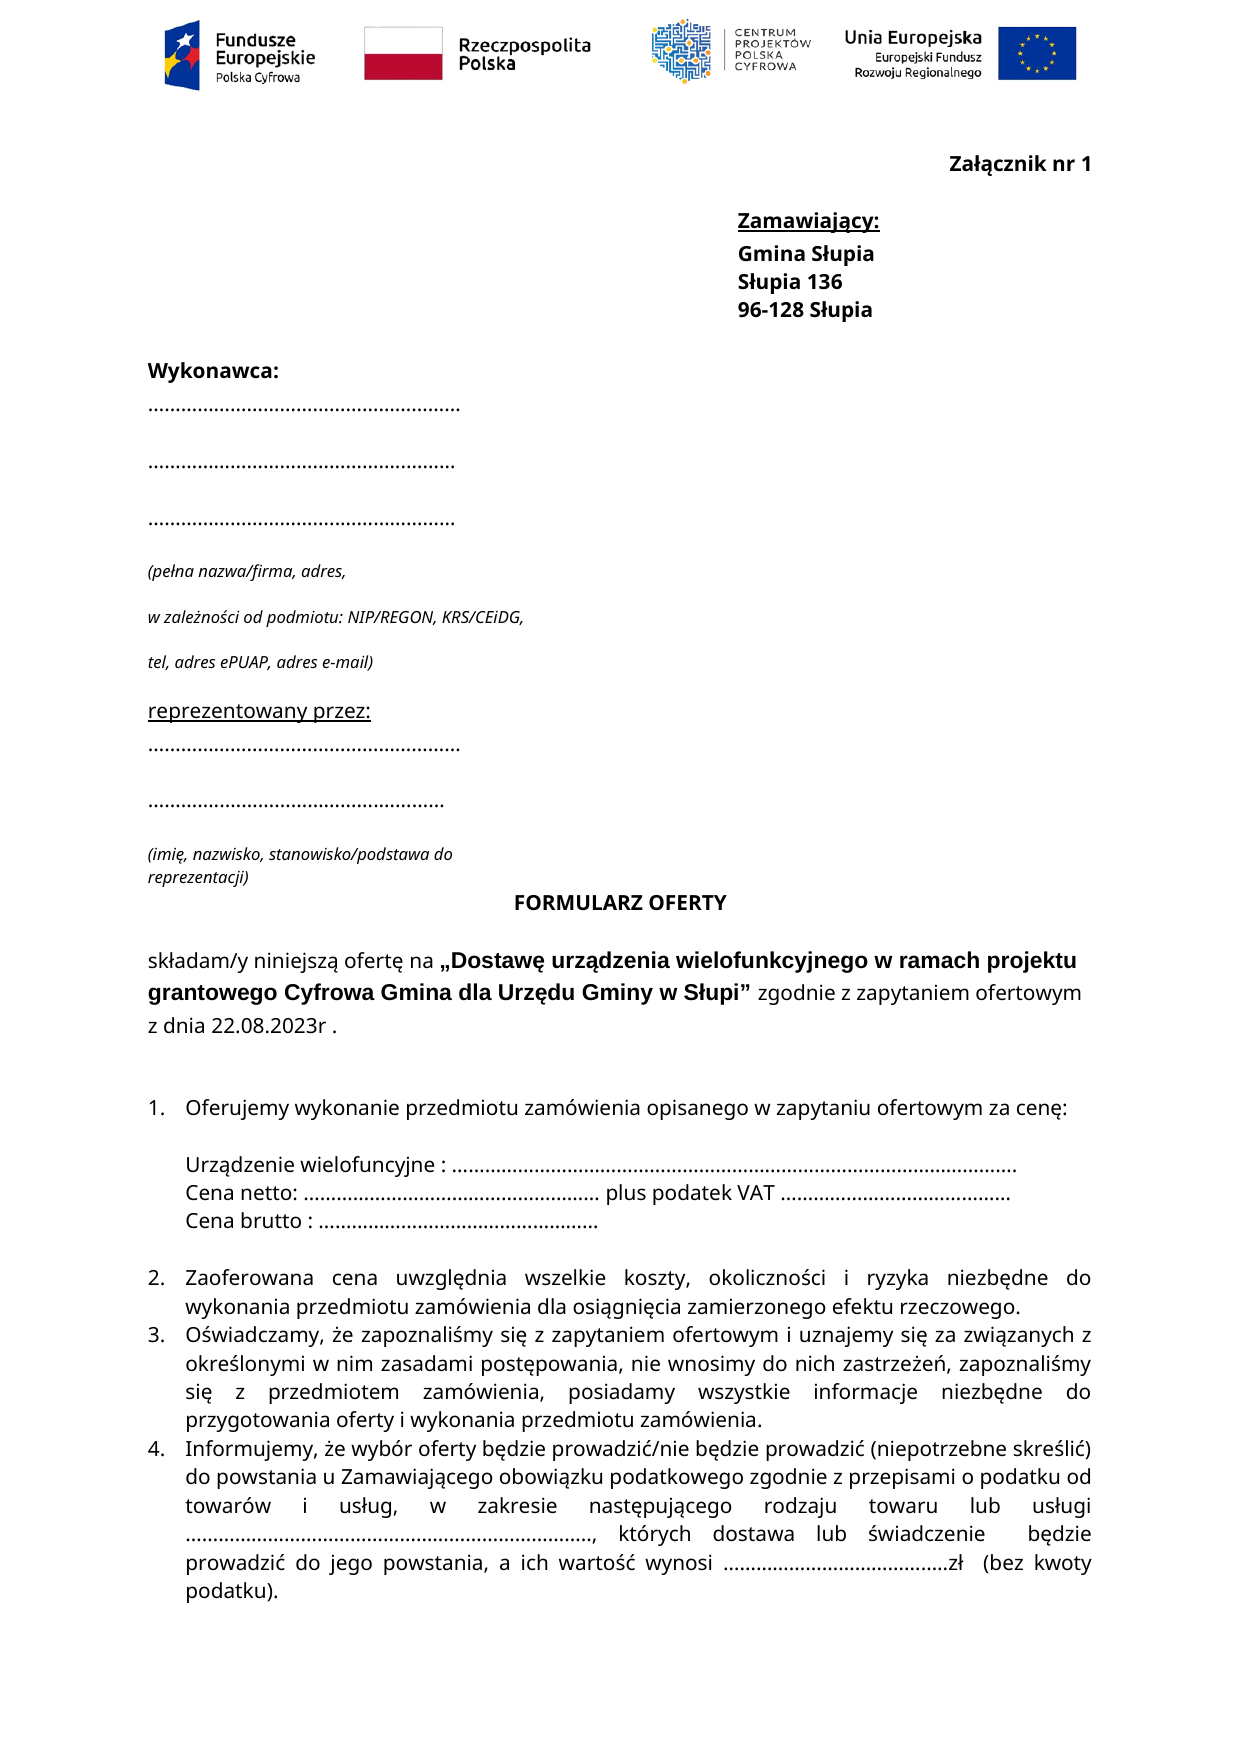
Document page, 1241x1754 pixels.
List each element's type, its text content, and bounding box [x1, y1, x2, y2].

text ……………………………………………………………..……………………….………… [148, 729, 472, 814]
text Słupia 136 [738, 267, 1092, 296]
text Gmina Słupia [738, 239, 1092, 267]
text (imię, nazwisko, stanowisko/podstawa do reprezentacji) [148, 842, 472, 888]
text 96-128 Słupia [738, 296, 1092, 324]
text …………………………………………………………………………………………..……… [148, 389, 472, 474]
text Cena netto: ……………………………………………… plus podatek VAT …………………………………… [185, 1178, 1092, 1207]
text w zależności od podmiotu: NIP/REGON, KRS/CEiDG, [148, 605, 591, 628]
text składam/y niniejszą ofertę na „Dostawę urządzenia wielofunkcyjnego w ramach projektu grantowego Cyfrowa Gmina dla Urzędu Gminy w Słupi” zgodnie z zapytaniem ofertowym z dnia 22.08.2023r . [148, 946, 1092, 1039]
text reprezentowany przez: [148, 696, 1092, 724]
text tel, adres ePUAP, adres e-mail) [148, 651, 472, 673]
text Cena brutto : …………………………………………… [185, 1207, 1092, 1235]
list Oświadczamy, że zapoznaliśmy się z zapytaniem ofertowym i uznajemy się za związanych z określonymi w nim zasadami postępowania, nie wnosimy do nich zastrzeżeń, zapoznaliśmy się z przedmiotem zamówienia, posiadamy wszystkie informacje niezbędne do przygotowania oferty i wykonania przedmiotu zamówienia. [148, 1320, 1092, 1434]
text FORMULARZ OFERTY [148, 888, 1092, 916]
text (pełna nazwa/firma, adres, [148, 560, 472, 583]
picture [147, 0, 1093, 103]
text ……………………………..………………… [148, 503, 472, 531]
list Zaoferowana cena uwzględnia wszelkie koszty, okoliczności i ryzyka niezbędne do wykonania przedmiotu zamówienia dla osiągnięcia zamierzonego efektu rzeczowego. [148, 1263, 1092, 1320]
text Zamawiający: [664, 206, 1092, 234]
list Oferujemy wykonanie przedmiotu zamówienia opisanego w zapytaniu ofertowym za cenę: [148, 1093, 1092, 1121]
text Urządzenie wielofuncyjne : …………………………………………………………………………………………. [185, 1150, 1092, 1178]
text Załącznik nr 1 [148, 149, 1092, 178]
text Wykonawca: [148, 357, 1092, 385]
list Informujemy, że wybór oferty będzie prowadzić/nie będzie prowadzić (niepotrzebne skreślić) do powstania u Zamawiającego obowiązku podatkowego zgodnie z przepisami o podatku od towarów i usług, w zakresie następującego rodzaju towaru lub usługi ……………………………………………………………….., których dostawa lub świadczenie będzie prowadzić do jego powstania, a ich wartość wynosi …………………………………..zł (bez kwoty podatku). [148, 1434, 1092, 1605]
